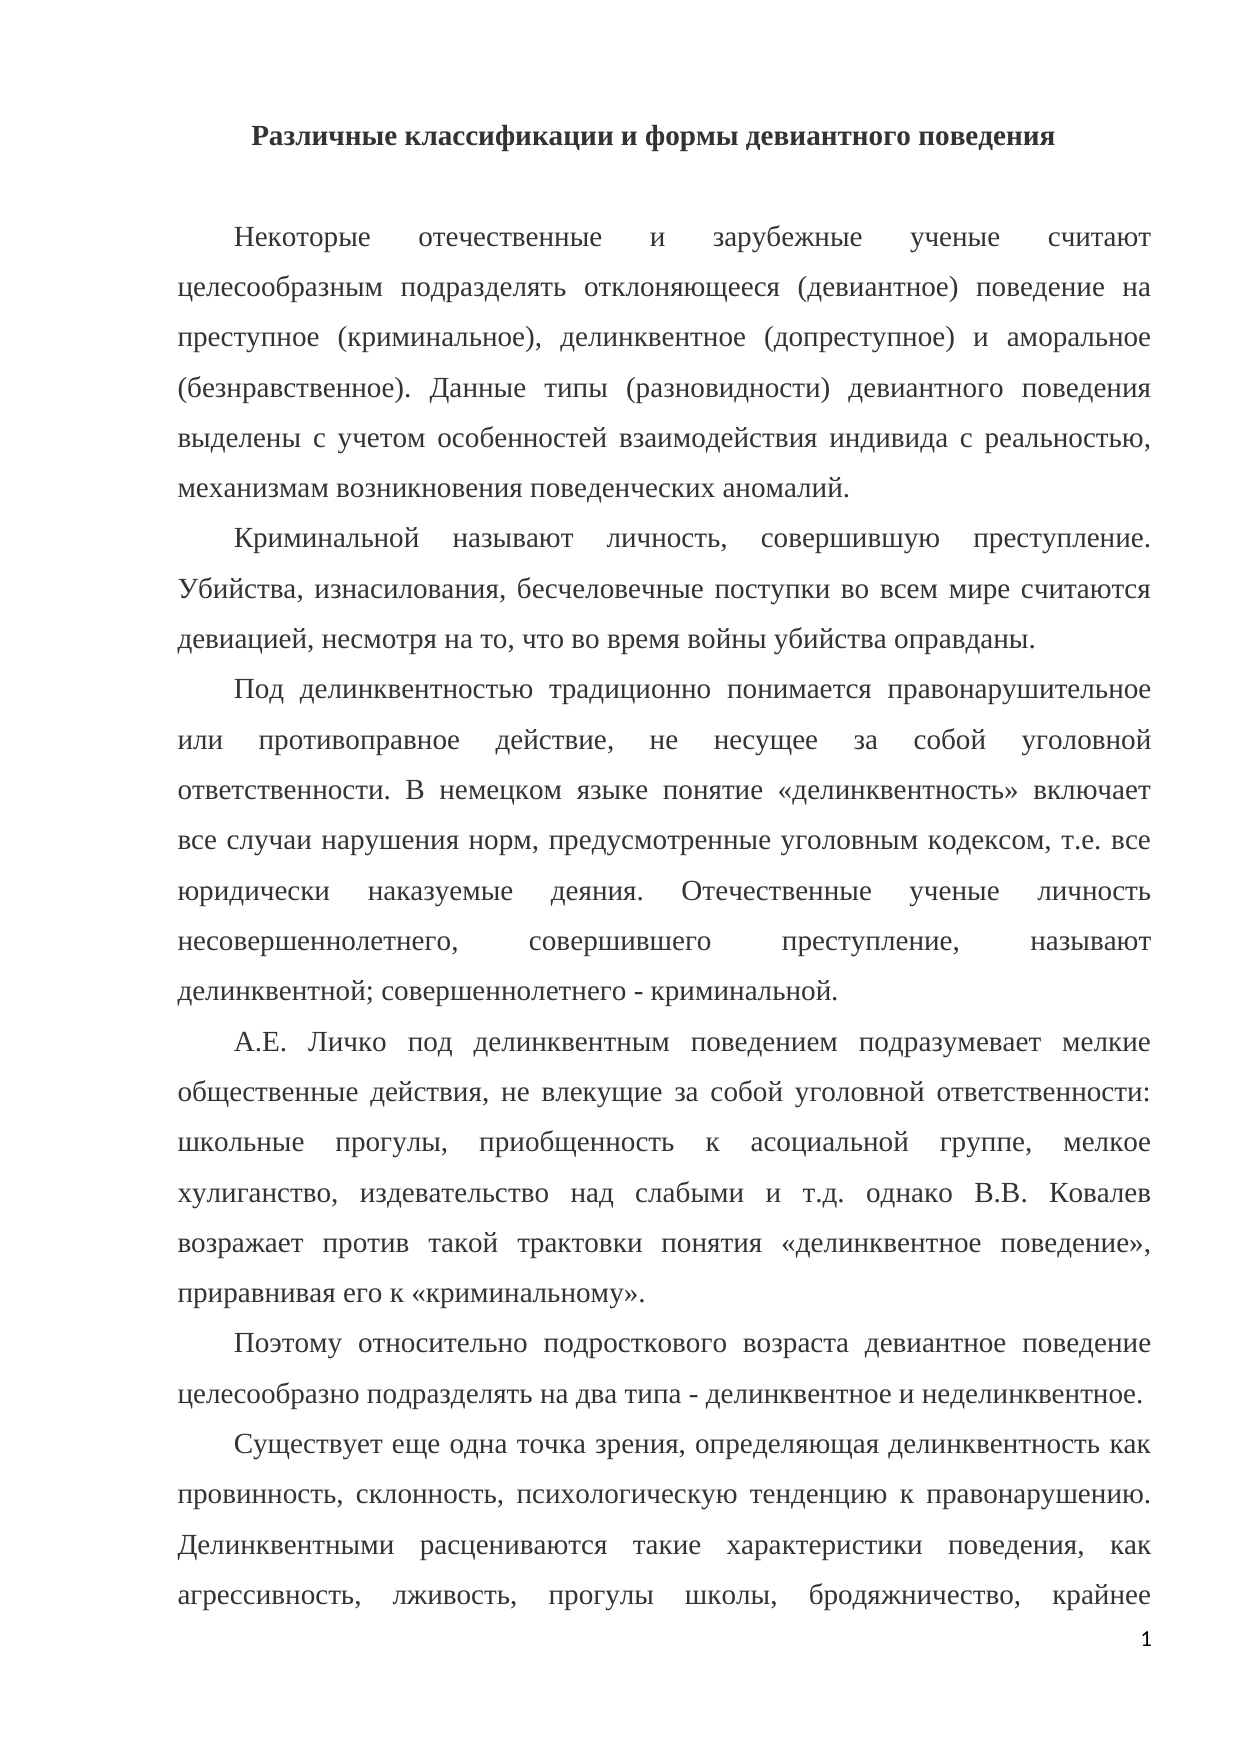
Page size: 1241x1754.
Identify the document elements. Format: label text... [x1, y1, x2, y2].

text Поэтому относительно подросткового возраста девиантное поведение целесообразно подразделять на два типа - делинквентное и неделинквентное. [177, 1326, 1152, 1409]
text Криминальной называют личность, совершившую преступление. Убийства, изнасилования, бесчеловечные поступки во всем мире считаются девиацией, несмотря на то, что во время войны убийства оправданы. [177, 521, 1152, 655]
text Различные классификации и формы девиантного поведения [177, 118, 1152, 152]
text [177, 1426, 1152, 1611]
text Некоторые отечественные и зарубежные ученые считают целесообразным подразделять отклоняющееся (девиантное) поведение на преступное (криминальное), делинквентное (допреступное) и аморальное (безнравственное). Данные типы (разновидности) девиантного поведения выделены с учетом особенностей взаимодействия индивида с реальностью, механизмам возникновения поведенческих аномалий. [177, 219, 1152, 504]
text А.Е. Личко под делинквентным поведением подразумевает мелкие общественные действия, не влекущие за собой уголовной ответственности: школьные прогулы, приобщенность к асоциальной группе, мелкое хулиганство, издевательство над слабыми и т.д. однако В.В. Ковалев возражает против такой трактовки понятия «делинквентное поведение», приравнивая его к «криминальному». [177, 1024, 1152, 1309]
text Под делинквентностью традиционно понимается правонарушительное или противоправное действие, не несущее за собой уголовной ответственности. В немецком языке понятие «делинквентность» включает все случаи нарушения норм, предусмотренные уголовным кодексом, т.е. все юридически наказуемые деяния. Отечественные ученые личность несовершеннолетнего, совершившего преступление, называют делинквентной; совершеннолетнего - криминальной. [177, 672, 1152, 1007]
